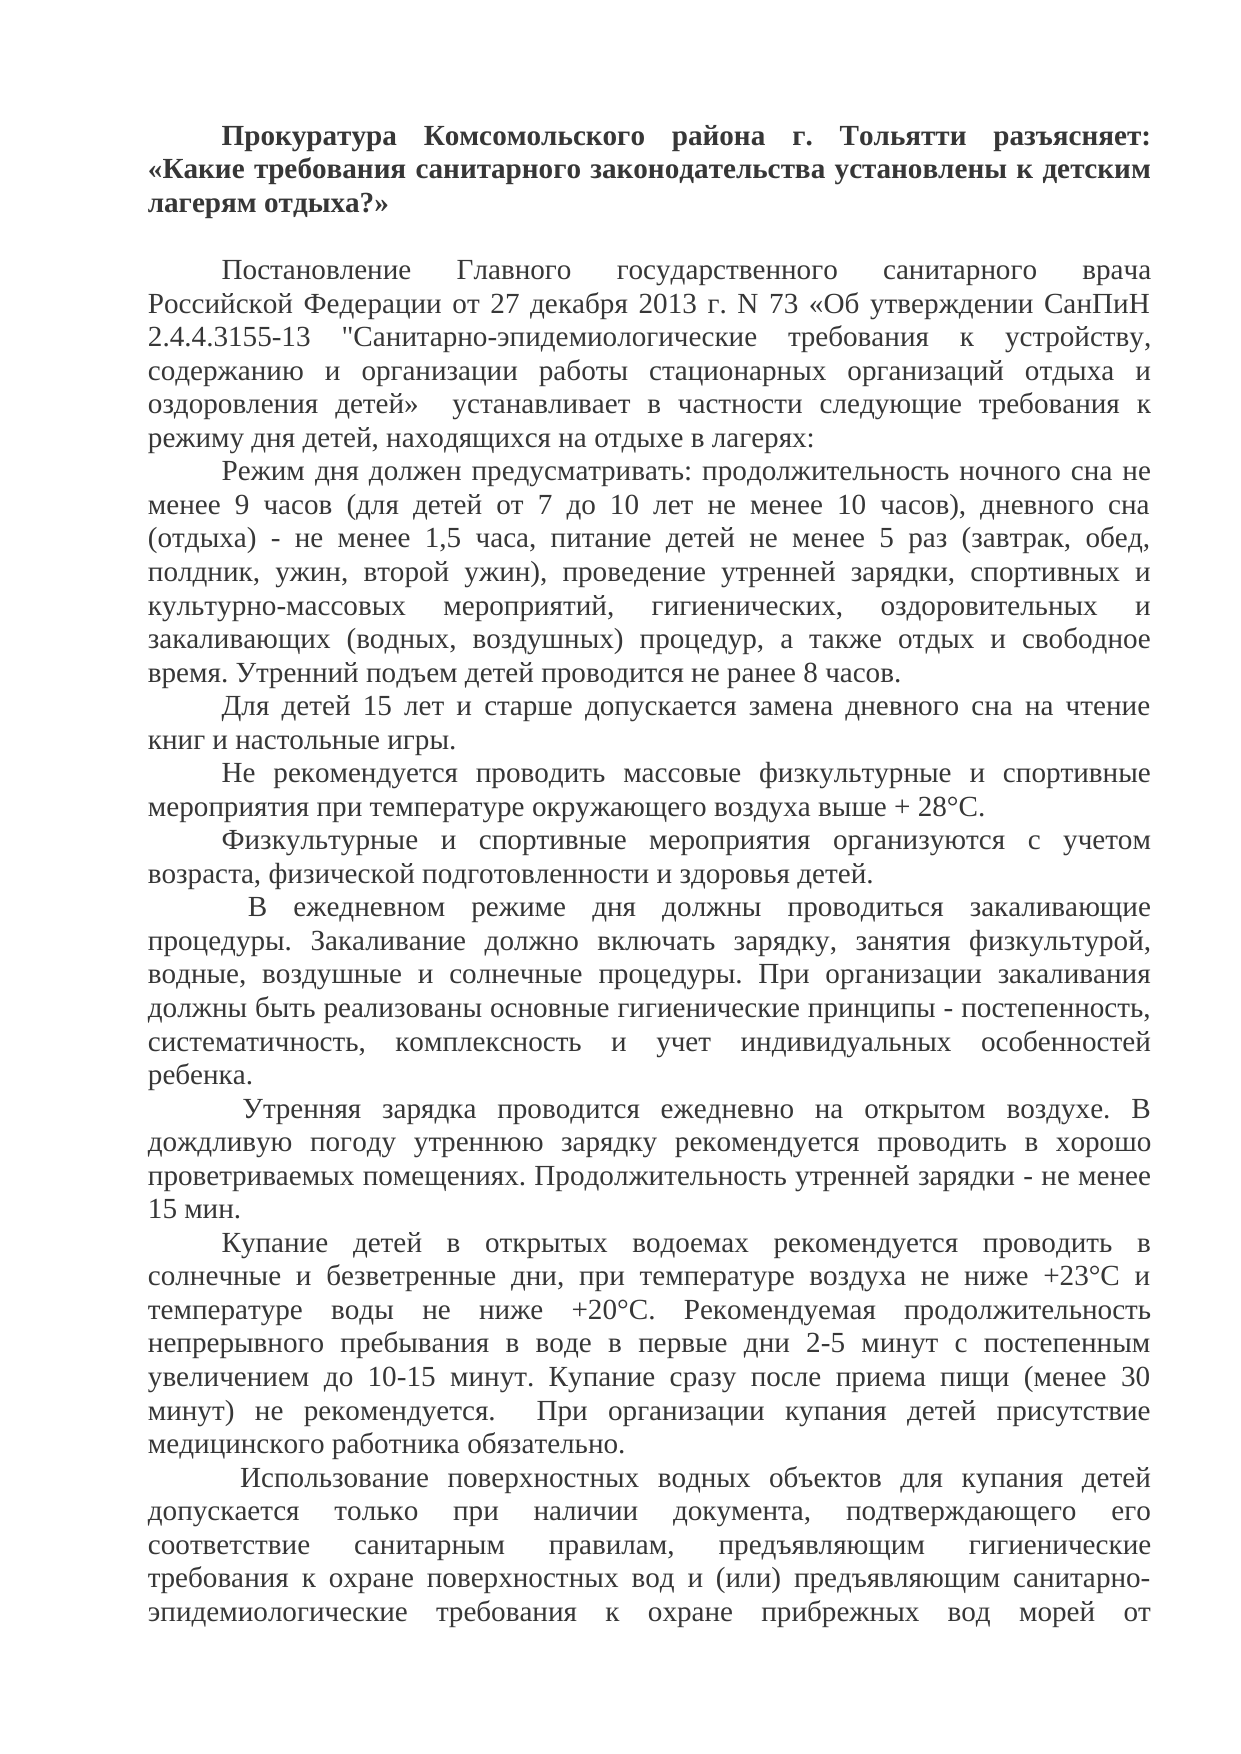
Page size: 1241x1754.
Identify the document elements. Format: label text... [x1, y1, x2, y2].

text Купание детей в открытых водоемах рекомендуется проводить в солнечные и безветренные дни, при температуре воздуха не ниже +23°С и температуре воды не ниже +20°С. Рекомендуемая продолжительность непрерывного пребывания в воде в первые дни 2-5 минут с постепенным увеличением до 10-15 минут. Купание сразу после приема пищи (менее 30 минут) не рекомендуется. При организации купания детей присутствие медицинского работника обязательно. [148, 1225, 1152, 1460]
text Утренняя зарядка проводится ежедневно на открытом воздухе. В дождливую погоду утреннюю зарядку рекомендуется проводить в хорошо проветриваемых помещениях. Продолжительность утренней зарядки - не менее 15 мин. [148, 1091, 1152, 1225]
text Прокуратура Комсомольского района г. Тольятти разъясняет: «Какие требования санитарного законодательства установлены к детским лагерям отдыха?» [148, 118, 1152, 219]
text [148, 1460, 1152, 1627]
text Режим дня должен предусматривать: продолжительность ночного сна не менее 9 часов (для детей от 7 до 10 лет не менее 10 часов), дневного сна (отдыха) - не менее 1,5 часа, питание детей не менее 5 раз (завтрак, обед, полдник, ужин, второй ужин), проведение утренней зарядки, спортивных и культурно-массовых мероприятий, гигиенических, оздоровительных и закаливающих (водных, воздушных) процедур, а также отдых и свободное время. Утренний подъем детей проводится не ранее 8 часов. [148, 453, 1152, 688]
text Постановление Главного государственного санитарного врача Российской Федерации от 27 декабря 2013 г. N 73 «Об утверждении СанПиН 2.4.4.3155-13 "Санитарно-эпидемиологические требования к устройству, содержанию и организации работы стационарных организаций отдыха и оздоровления детей» устанавливает в частности следующие требования к режиму дня детей, находящихся на отдыхе в лагерях: [148, 252, 1152, 453]
text В ежедневном режиме дня должны проводиться закаливающие процедуры. Закаливание должно включать зарядку, занятия физкультурой, водные, воздушные и солнечные процедуры. При организации закаливания должны быть реализованы основные гигиенические принципы - постепенность, систематичность, комплексность и учет индивидуальных особенностей ребенка. [148, 889, 1152, 1091]
text Не рекомендуется проводить массовые физкультурные и спортивные мероприятия при температуре окружающего воздуха выше + 28°С. [148, 755, 1152, 822]
text Для детей 15 лет и старше допускается замена дневного сна на чтение книг и настольные игры. [148, 688, 1152, 755]
text Физкультурные и спортивные мероприятия организуются с учетом возраста, физической подготовленности и здоровья детей. [148, 822, 1152, 889]
